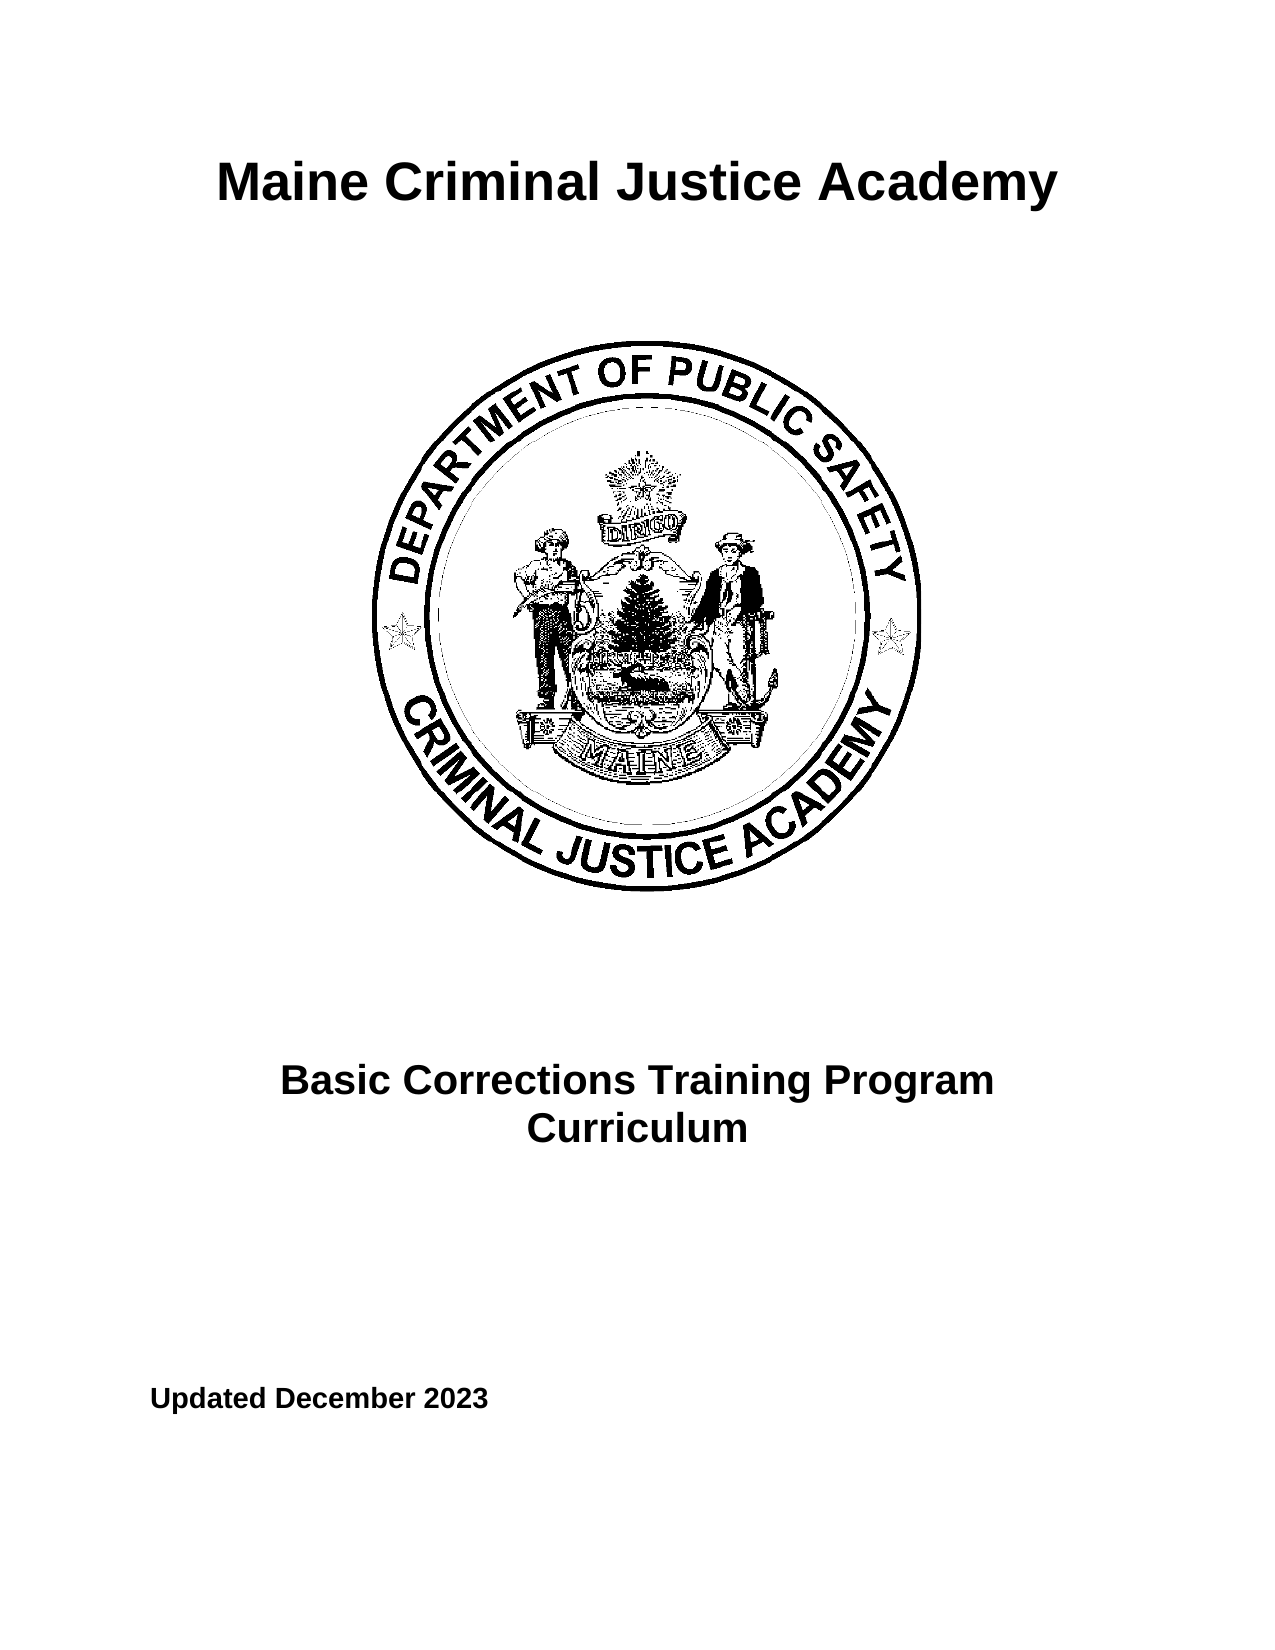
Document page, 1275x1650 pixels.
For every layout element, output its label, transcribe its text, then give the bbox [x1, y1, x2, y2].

subtitle Basic Corrections Training Program [150, 1056, 1125, 1103]
picture [371, 341, 922, 892]
subtitle Curriculum [150, 1103, 1125, 1151]
text Updated December 2023 [150, 1381, 1125, 1415]
title Maine Criminal Justice Academy [150, 150, 1125, 212]
